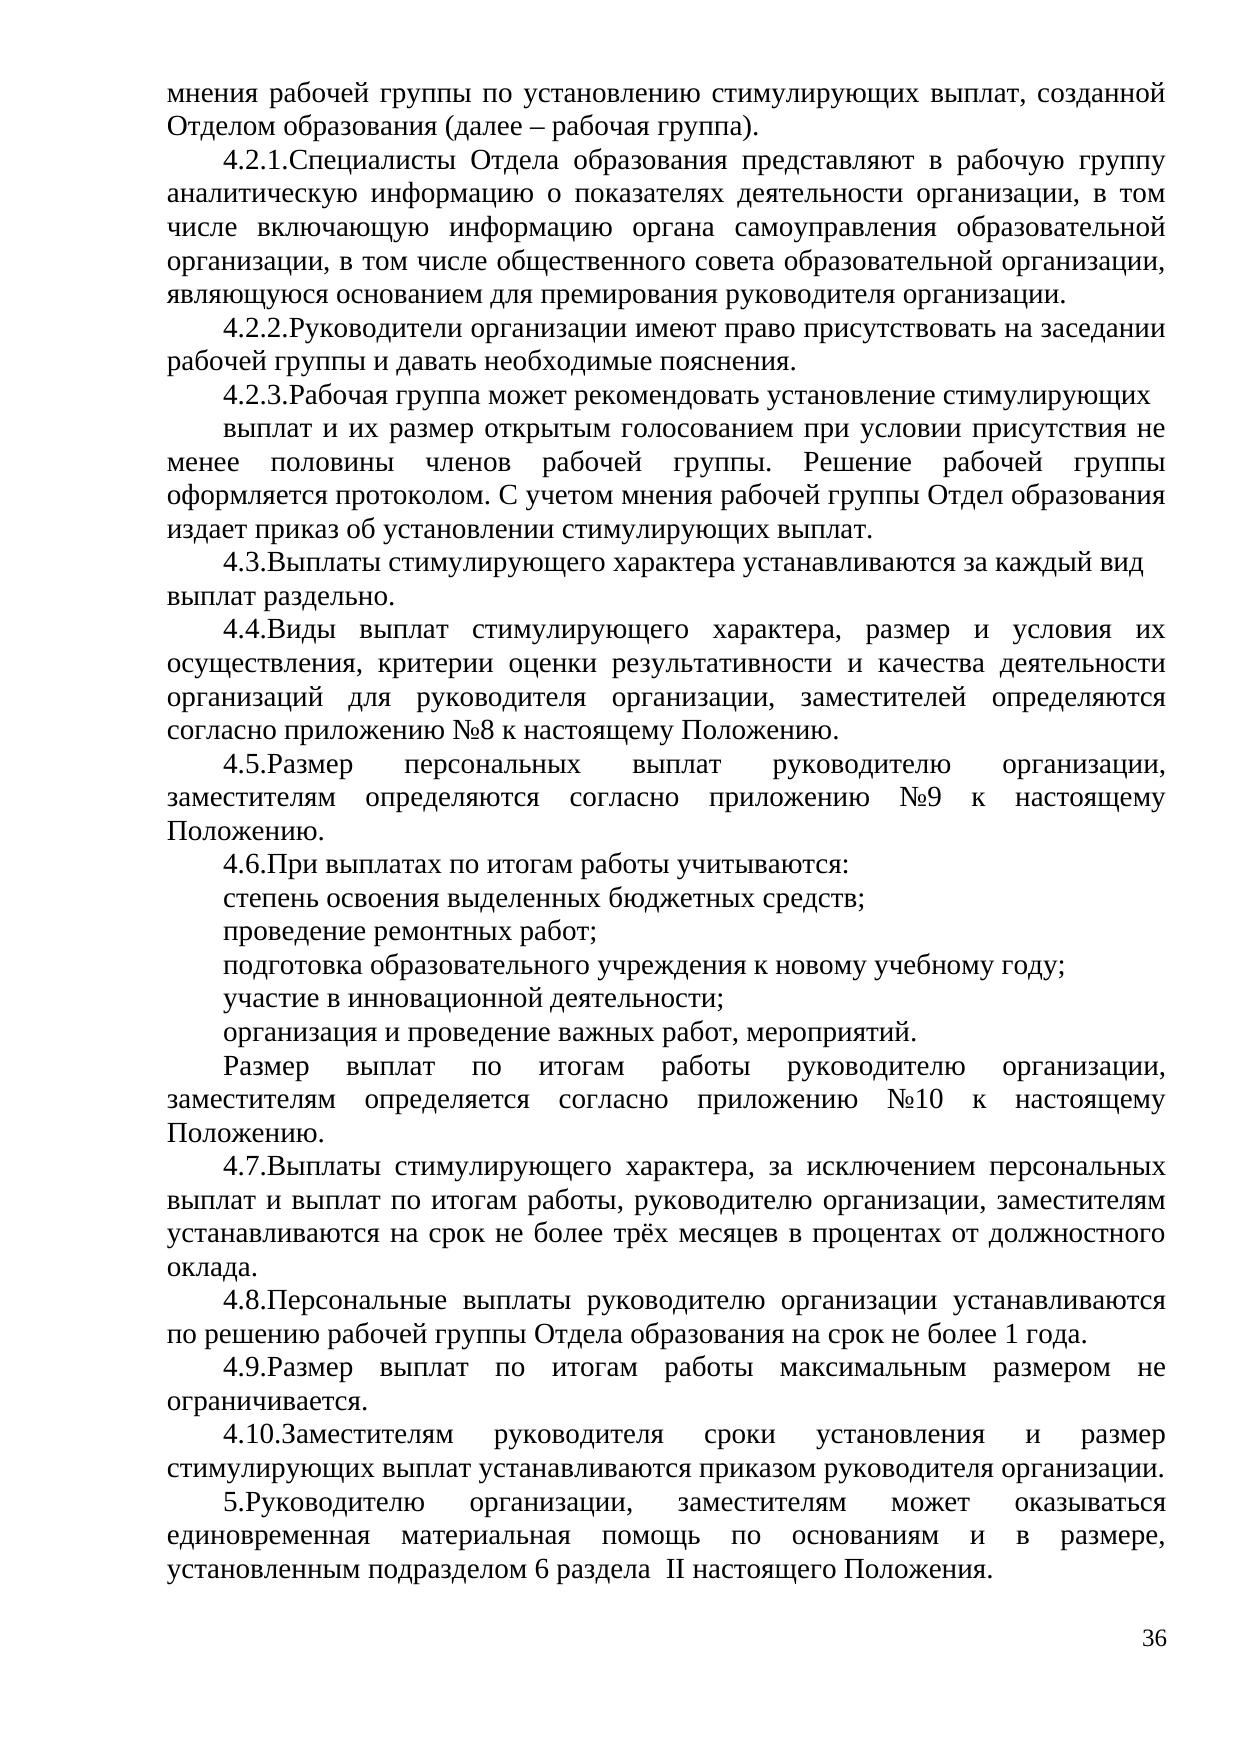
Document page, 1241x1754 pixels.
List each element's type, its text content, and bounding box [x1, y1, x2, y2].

text 4.2.1.Специалисты Отдела образования представляют в рабочую группу аналитическую информацию о показателях деятельности организации, в том числе включающую информацию органа самоуправления образовательной организации, в том числе общественного совета образовательной организации, являющуюся основанием для премирования руководителя организации. [167, 142, 1167, 310]
text организация и проведение важных работ, мероприятий. [167, 1014, 1167, 1048]
text 4.2.2.Руководители организации имеют право присутствовать на заседании рабочей группы и давать необходимые пояснения. [167, 310, 1167, 377]
text 4.5.Размер персональных выплат руководителю организации, заместителям определяются согласно приложению №9 к настоящему Положению. [167, 746, 1167, 846]
text выплат и их размер открытым голосованием при условии присутствия не менее половины членов рабочей группы. Решение рабочей группы оформляется протоколом. С учетом мнения рабочей группы Отдел образования издает приказ об установлении стимулирующих выплат. [167, 410, 1167, 544]
text 4.2.3.Рабочая группа может рекомендовать установление стимулирующих [167, 377, 1167, 410]
text 4.9.Размер выплат по итогам работы максимальным размером не ограничивается. [167, 1349, 1167, 1417]
text выплат раздельно. [167, 578, 1167, 612]
text 4.7.Выплаты стимулирующего характера, за исключением персональных выплат и выплат по итогам работы, руководителю организации, заместителям устанавливаются на срок не более трёх месяцев в процентах от должностного оклада. [167, 1148, 1167, 1282]
text проведение ремонтных работ; [167, 913, 1167, 947]
text 4.6.При выплатах по итогам работы учитываются: [167, 846, 1167, 880]
text 4.3.Выплаты стимулирующего характера устанавливаются за каждый вид [167, 544, 1167, 578]
text участие в инновационной деятельности; [167, 981, 1167, 1014]
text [167, 75, 1167, 142]
text Размер выплат по итогам работы руководителю организации, заместителям определяется согласно приложению №10 к настоящему Положению. [167, 1048, 1167, 1148]
text степень освоения выделенных бюджетных средств; [167, 880, 1167, 913]
text 4.10.Заместителям руководителя сроки установления и размер стимулирующих выплат устанавливаются приказом руководителя организации. [167, 1417, 1167, 1484]
text 5.Руководителю организации, заместителям может оказываться единовременная материальная помощь по основаниям и в размере, установленным подразделом 6 раздела II настоящего Положения. [167, 1484, 1167, 1584]
text 4.8.Персональные выплаты руководителю организации устанавливаются по решению рабочей группы Отдела образования на срок не более 1 года. [167, 1282, 1167, 1349]
text подготовка образовательного учреждения к новому учебному году; [167, 947, 1167, 981]
text 4.4.Виды выплат стимулирующего характера, размер и условия их осуществления, критерии оценки результативности и качества деятельности организаций для руководителя организации, заместителей определяются согласно приложению №8 к настоящему Положению. [167, 612, 1167, 746]
